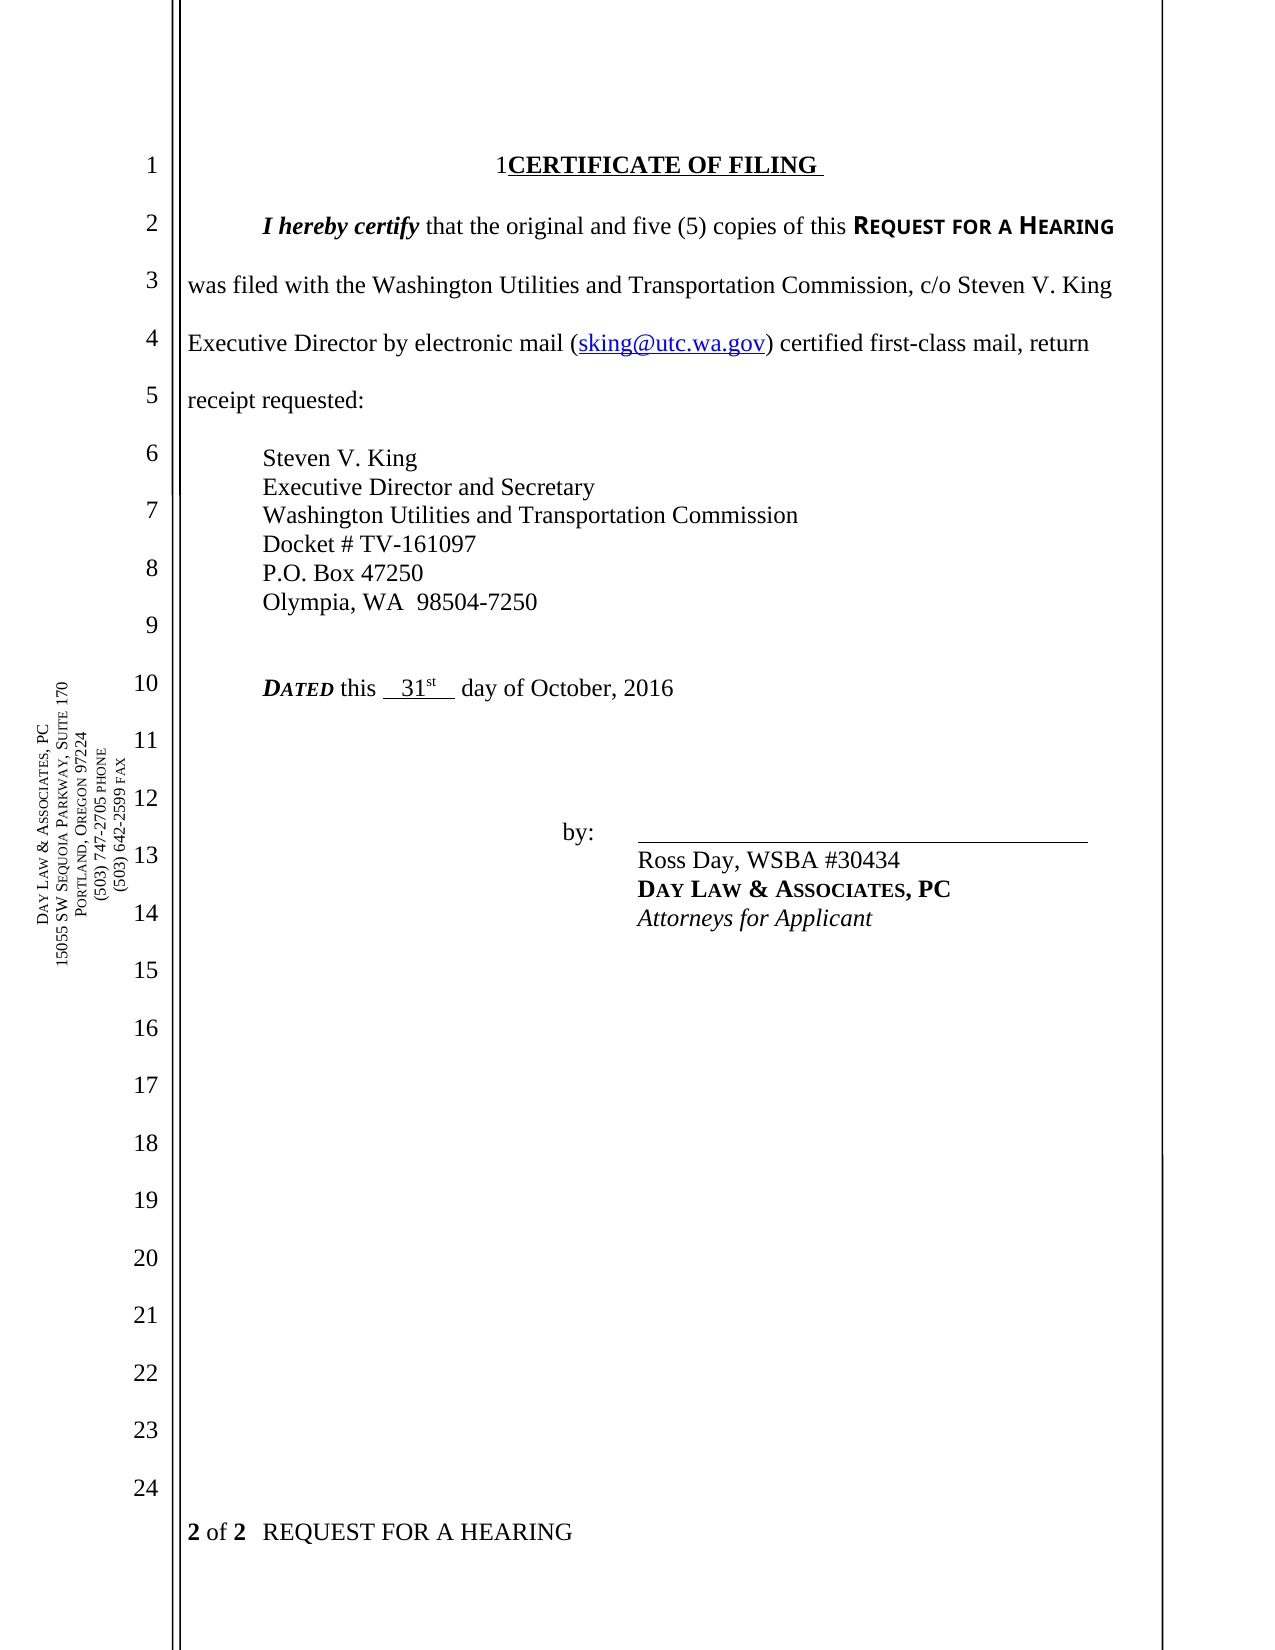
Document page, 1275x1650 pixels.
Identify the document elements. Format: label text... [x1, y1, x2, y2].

text Steven V. King [187, 443, 1125, 472]
text Ross Day, WSBA #30434 [187, 845, 1125, 874]
text I hereby certify that the original and five (5) copies of this Request for a Hearing was filed with the Washington Utilities and Transportation Commission, c/o Steven V. King Executive Director by electronic mail (sking@utc.wa.gov) certified first-class mail, return receipt requested: [187, 207, 1125, 414]
text Executive Director and Secretary [187, 472, 1125, 500]
text Washington Utilities and Transportation Commission [187, 500, 1125, 529]
text by: [262, 817, 1125, 845]
text Day Law & Associates, PC [187, 874, 1125, 903]
text Olympia, WA 98504-7250 [187, 587, 1125, 615]
text Dated this 31st day of October, 2016 [187, 673, 1125, 702]
text Attorneys for Applicant [187, 903, 1125, 932]
text Docket # TV-161097 [187, 529, 1125, 558]
text CERTIFICATE OF FILING [187, 150, 1125, 179]
text P.O. Box 47250 [187, 558, 1125, 587]
